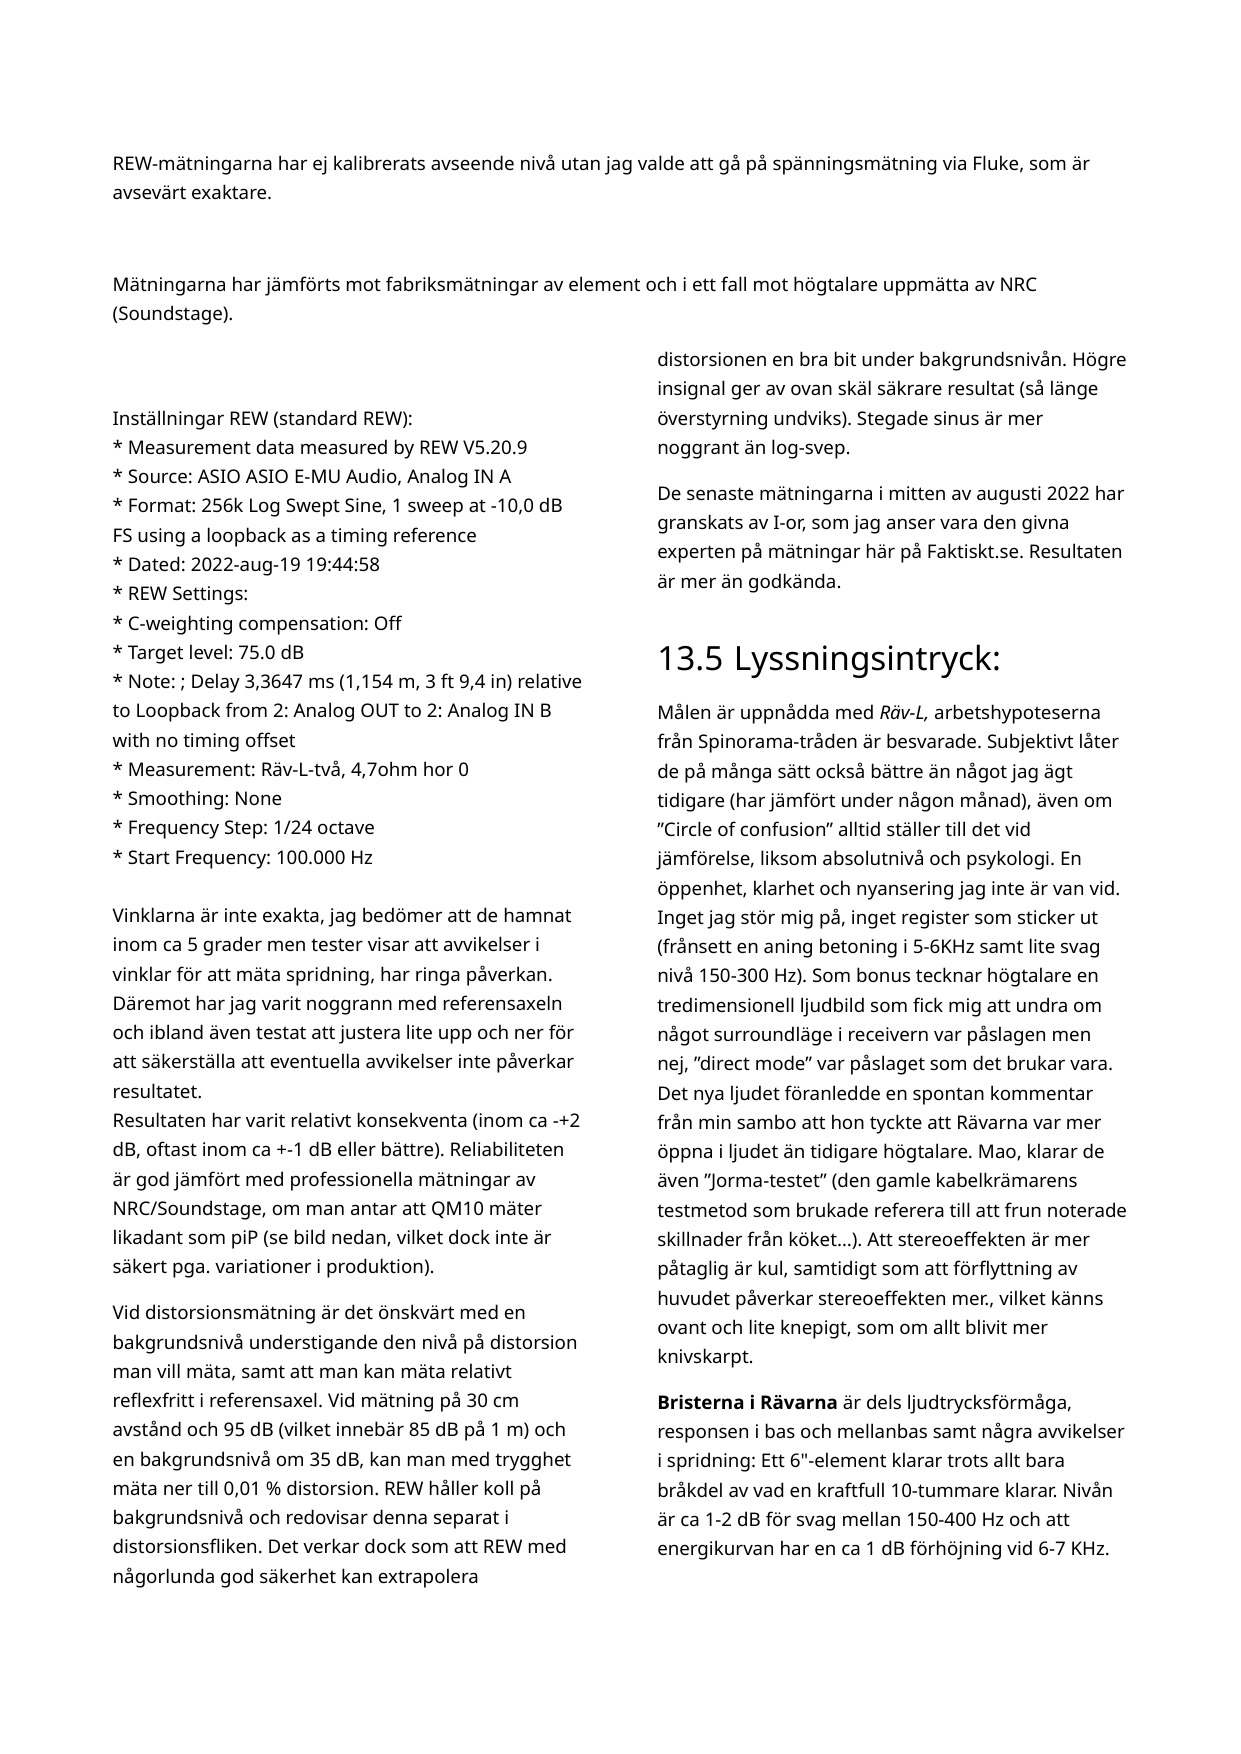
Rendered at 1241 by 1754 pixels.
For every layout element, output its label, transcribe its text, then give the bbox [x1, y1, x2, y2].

text De senaste mätningarna i mitten av augusti 2022 har granskats av I-or, som jag anser vara den givna experten på mätningar här på Faktiskt.se. Resultaten är mer än godkända. [657, 480, 1128, 593]
subtitle Lyssningsintryck: [657, 635, 1128, 680]
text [112, 150, 1128, 205]
text Inställningar REW (standard REW): * Measurement data measured by REW V5.20.9 * Source: ASIO ASIO E-MU Audio, Analog IN A * Format: 256k Log Swept Sine, 1 sweep at -10,0 dB FS using a loopback as a timing reference * Dated: 2022-aug-19 19:44:58 * REW Settings: * C-weighting compensation: Off * Target level: 75.0 dB * Note: ; Delay 3,3647 ms (1,154 m, 3 ft 9,4 in) relative to Loopback from 2: Analog OUT to 2: Analog IN B with no timing offset * Measurement: Räv-L-två, 4,7ohm hor 0 * Smoothing: None * Frequency Step: 1/24 octave * Start Frequency: 100.000 Hz Vinklarna är inte exakta, jag bedömer att de hamnat inom ca 5 grader men tester visar att avvikelser i vinklar för att mäta spridning, har ringa påverkan. Däremot har jag varit noggrann med referensaxeln och ibland även testat att justera lite upp och ner för att säkerställa att eventuella avvikelser inte påverkar resultatet. Resultaten har varit relativt konsekventa (inom ca -+2 dB, oftast inom ca +-1 dB eller bättre). Reliabiliteten är god jämfört med professionella mätningar av NRC/Soundstage, om man antar att QM10 mäter likadant som piP (se bild nedan, vilket dock inte är säkert pga. variationer i produktion). [112, 346, 583, 1279]
text Målen är uppnådda med Räv-L, arbetshypoteserna från Spinorama-tråden är besvarade. Subjektivt låter de på många sätt också bättre än något jag ägt tidigare (har jämfört under någon månad), även om ”Circle of confusion” alltid ställer till det vid jämförelse, liksom absolutnivå och psykologi. En öppenhet, klarhet och nyansering jag inte är van vid. Inget jag stör mig på, inget register som sticker ut (frånsett en aning betoning i 5-6KHz samt lite svag nivå 150-300 Hz). Som bonus tecknar högtalare en tredimensionell ljudbild som fick mig att undra om något surroundläge i receivern var påslagen men nej, ”direct mode” var påslaget som det brukar vara. Det nya ljudet föranledde en spontan kommentar från min sambo att hon tyckte att Rävarna var mer öppna i ljudet än tidigare högtalare. Mao, klarar de även ”Jorma-testet” (den gamle kabelkrämarens testmetod som brukade referera till att frun noterade skillnader från köket…). Att stereoeffekten är mer påtaglig är kul, samtidigt som att förflyttning av huvudet påverkar stereoeffekten mer., vilket känns ovant och lite knepigt, som om allt blivit mer knivskarpt. [657, 699, 1128, 1369]
text Mätningarna har jämförts mot fabriksmätningar av element och i ett fall mot högtalare uppmätta av NRC (Soundstage). [112, 271, 1128, 326]
text Vid distorsionsmätning är det önskvärt med en bakgrundsnivå understigande den nivå på distorsion man vill mäta, samt att man kan mäta relativt reflexfritt i referensaxel. Vid mätning på 30 cm avstånd och 95 dB (vilket innebär 85 dB på 1 m) och en bakgrundsnivå om 35 dB, kan man med trygghet mäta ner till 0,01 % distorsion. REW håller koll på bakgrundsnivå och redovisar denna separat i distorsionsfliken. Det verkar dock som att REW med någorlunda god säkerhet kan extrapolera distorsionen en bra bit under bakgrundsnivån. Högre insignal ger av ovan skäl säkrare resultat (så länge överstyrning undviks). Stegade sinus är mer noggrant än log-svep. [112, 1300, 583, 1589]
text Vid distorsionsmätning är det önskvärt med en bakgrundsnivå understigande den nivå på distorsion man vill mäta, samt att man kan mäta relativt reflexfritt i referensaxel. Vid mätning på 30 cm avstånd och 95 dB (vilket innebär 85 dB på 1 m) och en bakgrundsnivå om 35 dB, kan man med trygghet mäta ner till 0,01 % distorsion. REW håller koll på bakgrundsnivå och redovisar denna separat i distorsionsfliken. Det verkar dock som att REW med någorlunda god säkerhet kan extrapolera distorsionen en bra bit under bakgrundsnivån. Högre insignal ger av ovan skäl säkrare resultat (så länge överstyrning undviks). Stegade sinus är mer noggrant än log-svep. [657, 346, 1128, 460]
